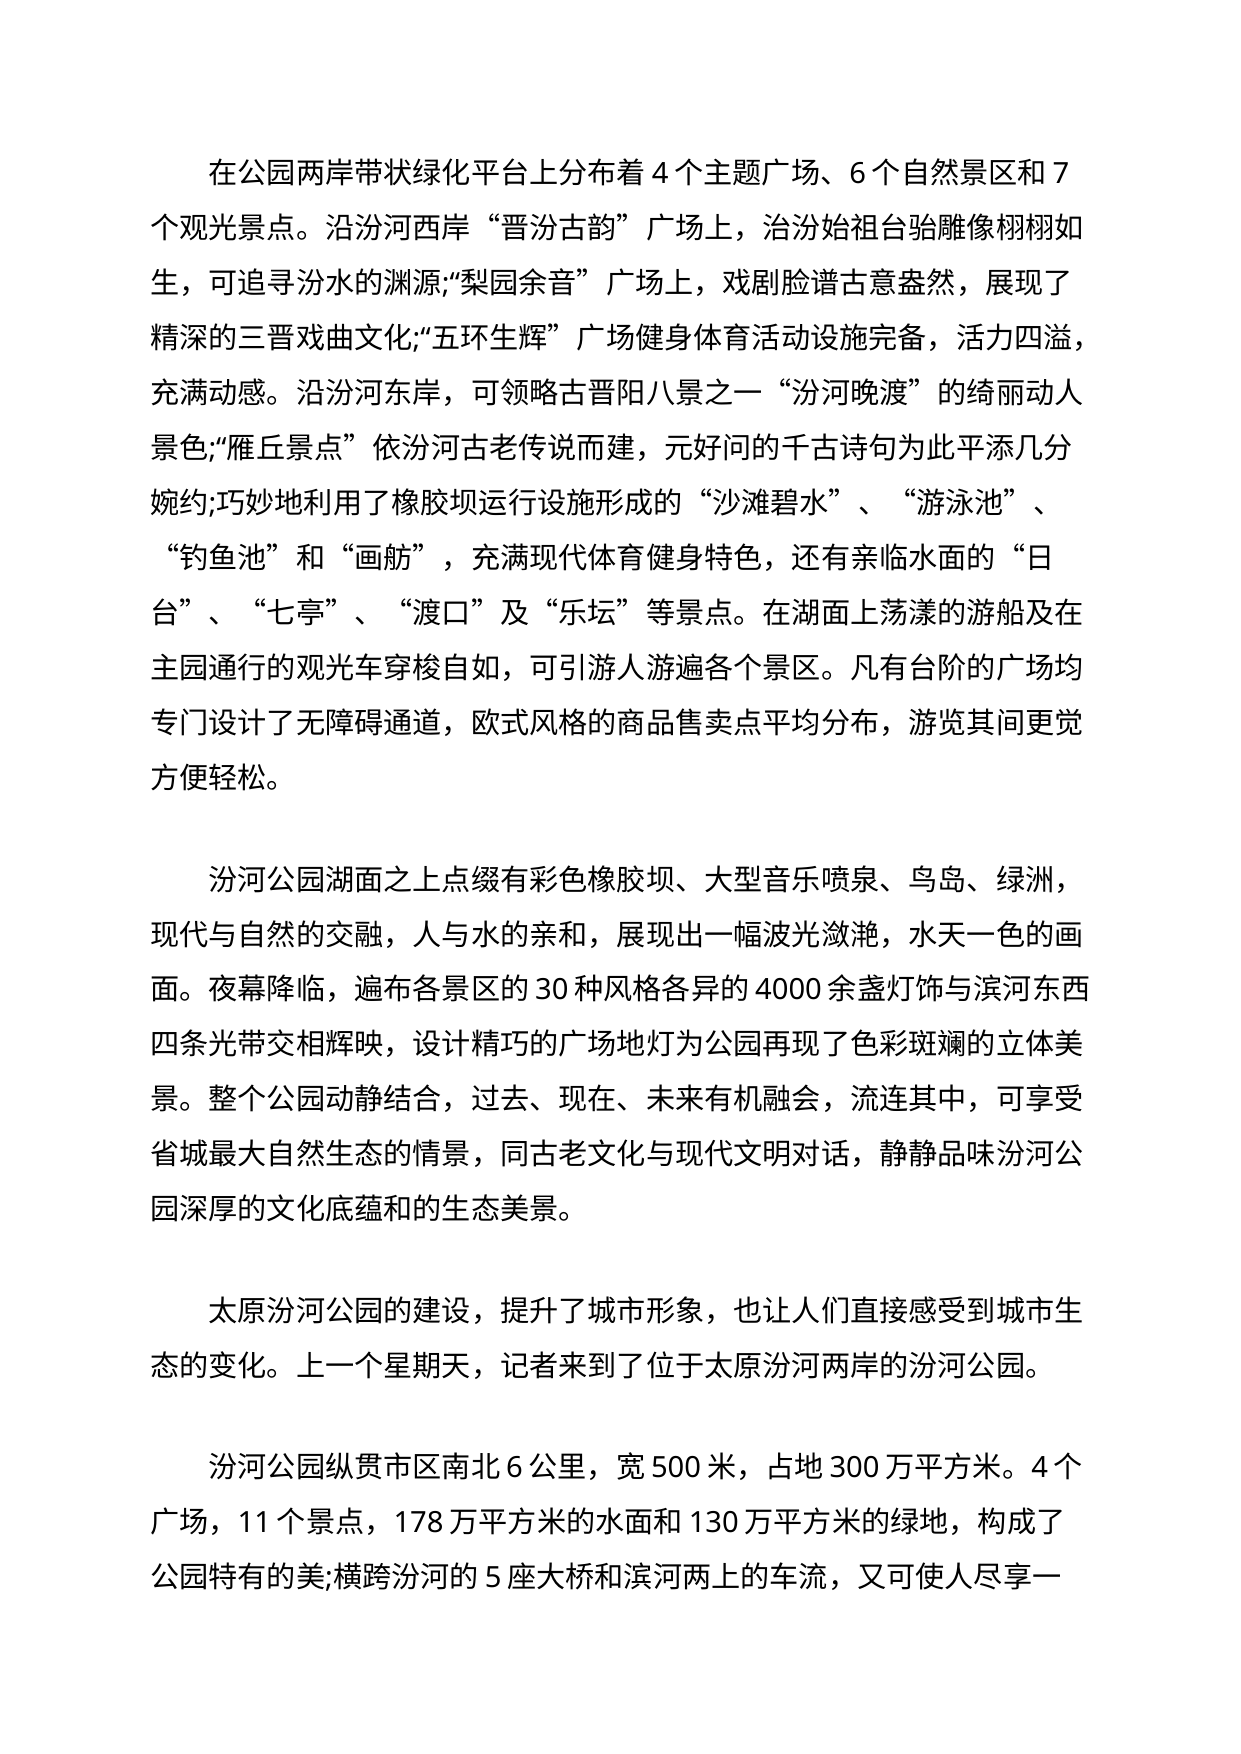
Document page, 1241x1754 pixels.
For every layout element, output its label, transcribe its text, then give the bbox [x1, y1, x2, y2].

text 太原汾河公园的建设，提升了城市形象，也让人们直接感受到城市生态的变化。上一个星期天，记者来到了位于太原汾河两岸的汾河公园。 [150, 1287, 1090, 1384]
text 在公园两岸带状绿化平台上分布着4个主题广场、6个自然景区和7个观光景点。沿汾河西岸“晋汾古韵”广场上，治汾始祖台骀雕像栩栩如生，可追寻汾水的渊源;“梨园余音”广场上，戏剧脸谱古意盎然，展现了精深的三晋戏曲文化;“五环生辉”广场健身体育活动设施完备，活力四溢，充满动感。沿汾河东岸，可领略古晋阳八景之一“汾河晚渡”的绮丽动人景色;“雁丘景点”依汾河古老传说而建，元好问的千古诗句为此平添几分婉约;巧妙地利用了橡胶坝运行设施形成的“沙滩碧水”、“游泳池”、“钓鱼池”和“画舫”，充满现代体育健身特色，还有亲临水面的“日台”、“七亭”、“渡口”及“乐坛”等景点。在湖面上荡漾的游船及在主园通行的观光车穿梭自如，可引游人游遍各个景区。凡有台阶的广场均专门设计了无障碍通道，欧式风格的商品售卖点平均分布，游览其间更觉方便轻松。 [150, 150, 1090, 797]
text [150, 1444, 1090, 1596]
text 汾河公园湖面之上点缀有彩色橡胶坝、大型音乐喷泉、鸟岛、绿洲，现代与自然的交融，人与水的亲和，展现出一幅波光潋滟，水天一色的画面。夜幕降临，遍布各景区的30种风格各异的4000余盏灯饰与滨河东西四条光带交相辉映，设计精巧的广场地灯为公园再现了色彩斑斓的立体美景。整个公园动静结合，过去、现在、未来有机融会，流连其中，可享受省城最大自然生态的情景，同古老文化与现代文明对话，静静品味汾河公园深厚的文化底蕴和的生态美景。 [150, 856, 1090, 1228]
